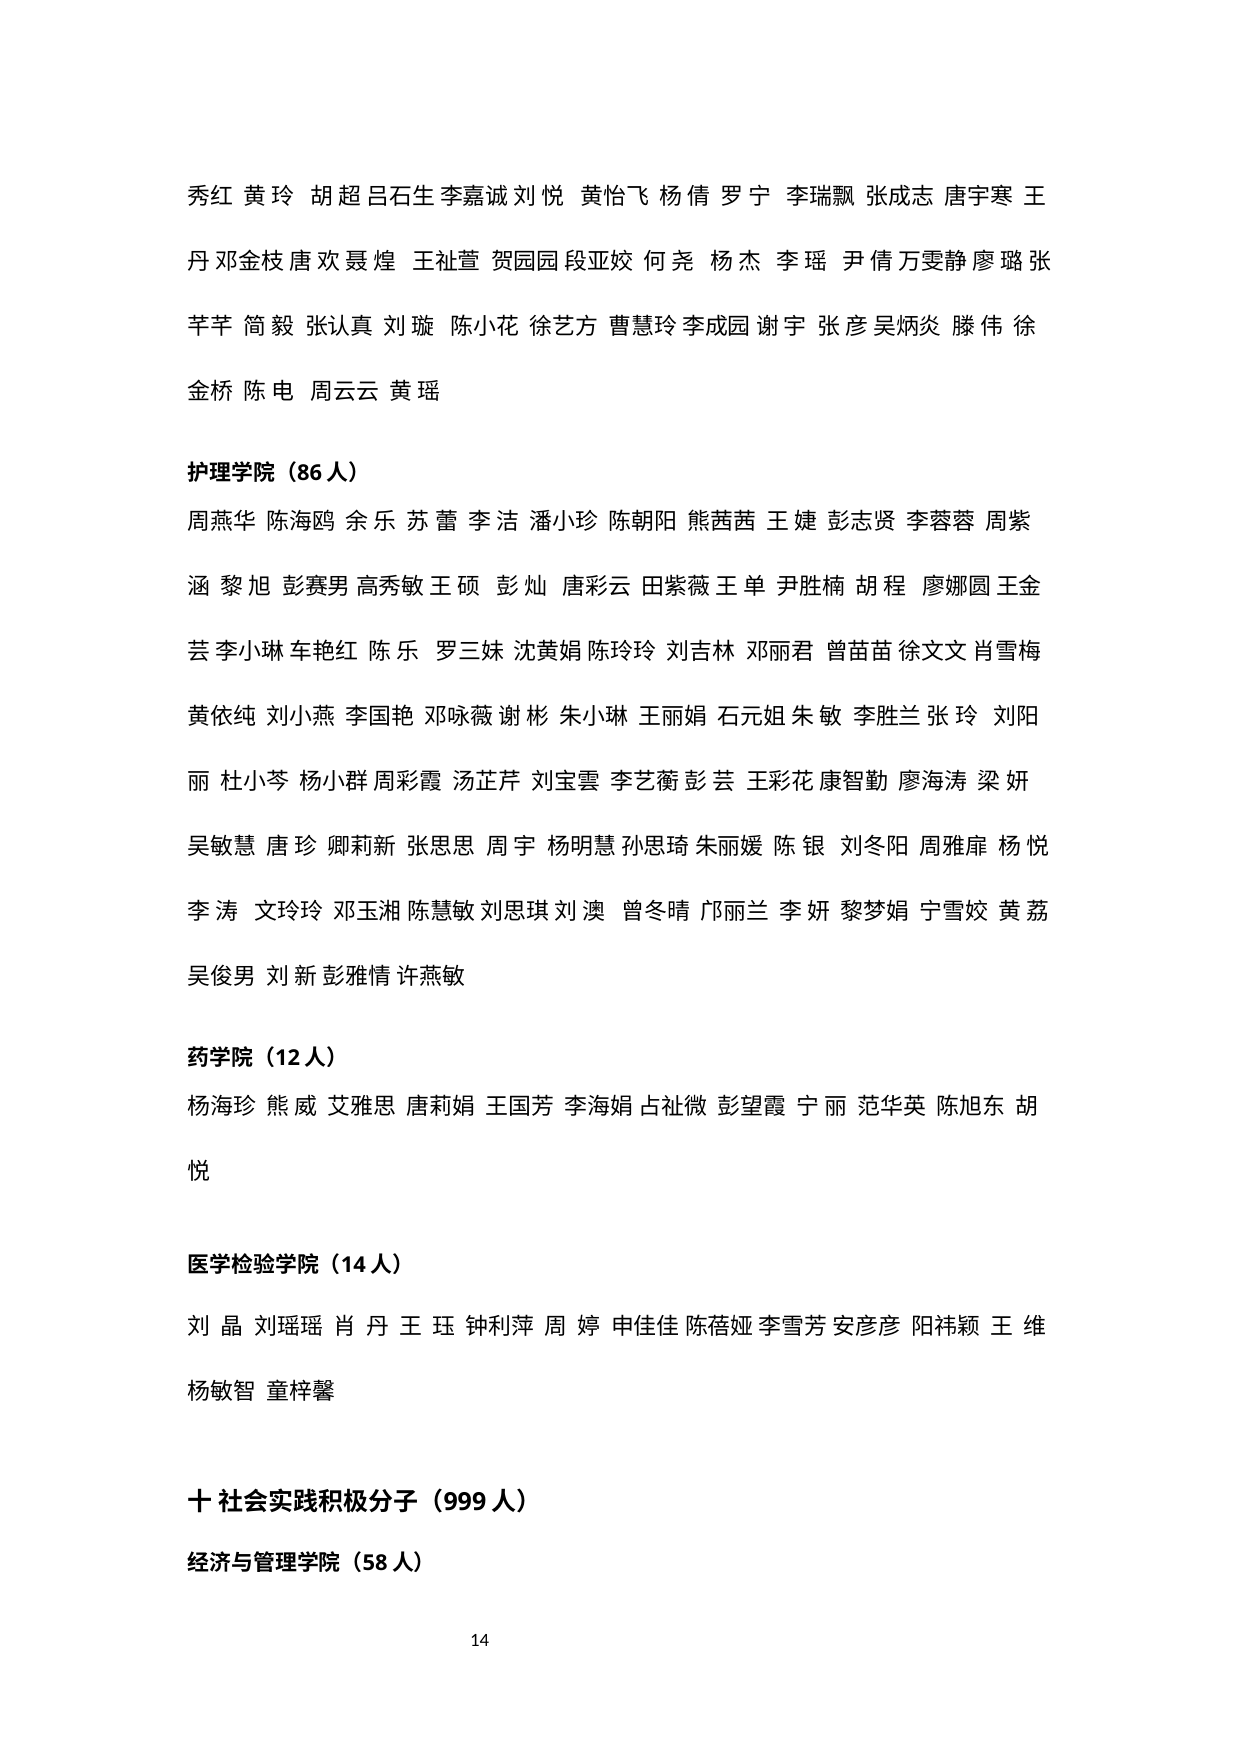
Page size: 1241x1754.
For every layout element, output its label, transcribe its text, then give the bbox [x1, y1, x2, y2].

text 周燕华 陈海鸥 余 乐 苏 蕾 李 洁 潘小珍 陈朝阳 熊茜茜 王 婕 彭志贤 李蓉蓉 周紫涵 黎 旭 彭赛男 高秀敏 王 硕 彭 灿 唐彩云 田紫薇 王 单 尹胜楠 胡 程 廖娜圆 王金芸 李小琳 车艳红 陈 乐 罗三妹 沈黄娟 陈玲玲 刘吉林 邓丽君 曾苗苗 徐文文 肖雪梅 黄依纯 刘小燕 李国艳 邓咏薇 谢 彬 朱小琳 王丽娟 石元姐 朱 敏 李胜兰 张 玲 刘阳丽 杜小芩 杨小群 周彩霞 汤芷芹 刘宝雲 李艺蘅 彭 芸 王彩花 康智勤 廖海涛 梁 妍 吴敏慧 唐 珍 卿莉新 张思思 周 宇 杨明慧 孙思琦 朱丽媛 陈 银 刘冬阳 周雅扉 杨 悦 李 涛 文玲玲 邓玉湘 陈慧敏 刘思琪 刘 澳 曾冬晴 邝丽兰 李 妍 黎梦娟 宁雪姣 黄 荔 吴俊男 刘 新 彭雅情 许燕敏 [187, 487, 1053, 1007]
text 杨海珍 熊 威 艾雅思 唐莉娟 王国芳 李海娟 占祉微 彭望霞 宁 丽 范华英 陈旭东 胡 悦 [187, 1072, 1053, 1202]
text 药学院（12人） [187, 1039, 1053, 1072]
text 经济与管理学院（58人） [187, 1544, 1053, 1577]
text 护理学院（86人） [187, 454, 1053, 487]
text 刘 晶 刘瑶瑶 肖 丹 王 珏 钟利萍 周 婷 申佳佳 陈蓓娅 李雪芳 安彦彦 阳祎颖 王 维 杨敏智 童梓馨 [187, 1292, 1053, 1422]
text 医学检验学院（14人） [187, 1247, 1053, 1279]
text 十 社会实践积极分子（999人） [187, 1467, 1053, 1532]
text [187, 162, 1053, 422]
